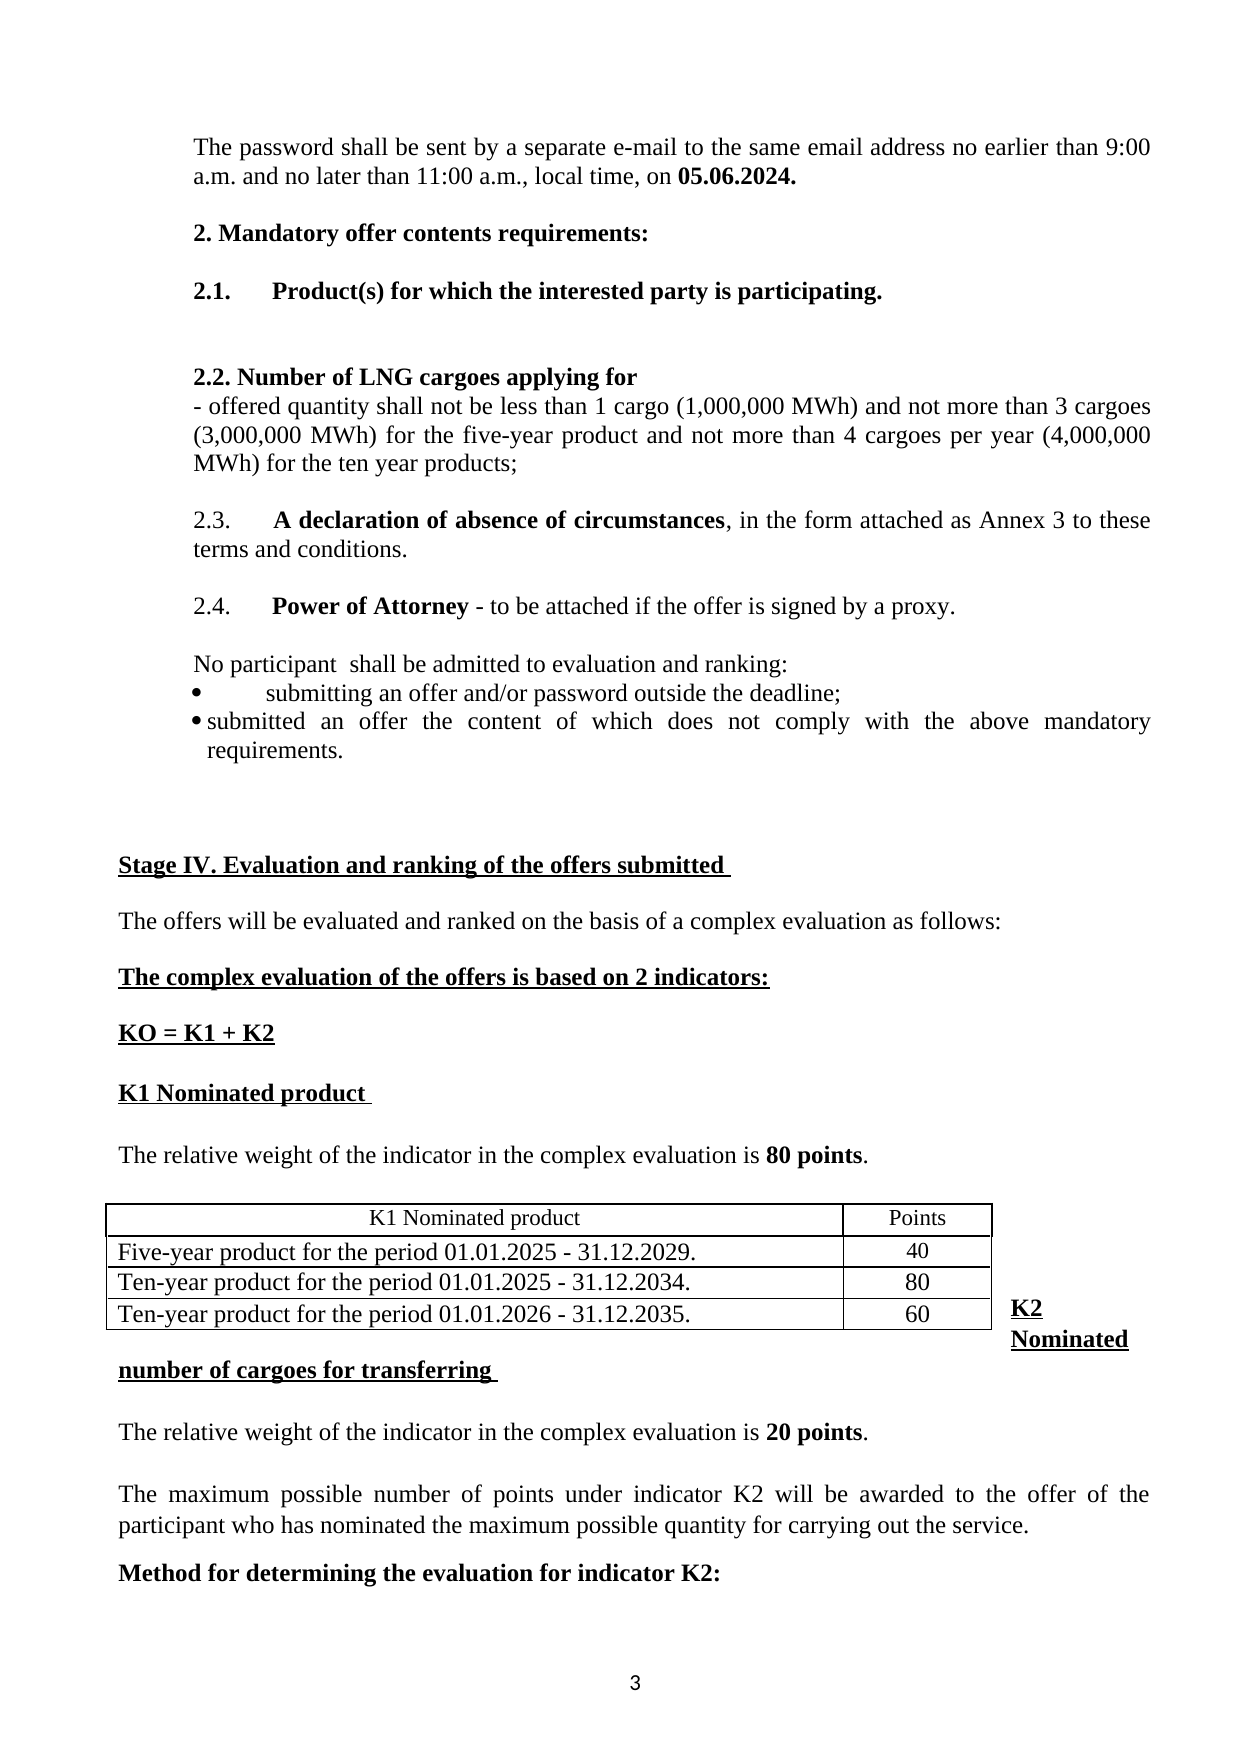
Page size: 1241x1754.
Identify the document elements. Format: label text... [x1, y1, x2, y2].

text The maximum possible number of points under indicator K2 will be awarded to the offer of the participant who has nominated the maximum possible quantity for carrying out the service. [118, 1479, 1152, 1539]
list submitted an offer the content of which does not comply with the above mandatory requirements. [192, 706, 1152, 764]
text K1 Nominated product [118, 1078, 1152, 1107]
list 2.4. Power of Attorney - to be attached if the offer is signed by a proxy. [193, 591, 1152, 620]
table_cell Ten-year product for the period 01.01.2026 - 31.12.2035. [107, 1299, 843, 1329]
text Method for determining the evaluation for indicator K2: [118, 1558, 1152, 1587]
text The offers will be evaluated and ranked on the basis of a complex evaluation as follows: [118, 906, 1152, 935]
table_cell Five-year product for the period 01.01.2025 - 31.12.2029. [107, 1236, 843, 1266]
list - offered quantity shall not be less than 1 cargo (1,000,000 MWh) and not more than 3 cargoes (3,000,000 MWh) for the five-year product and not more than 4 cargoes per year (4,000,000 MWh) for the ten year products; [193, 391, 1152, 477]
table_cell 60 [844, 1298, 991, 1329]
list No participant shall be admitted to evaluation and ranking: [193, 649, 1152, 678]
text Stage IV. Evaluation and ranking of the offers submitted [118, 850, 1152, 879]
list 2.2. Number of LNG cargoes applying for [193, 362, 1152, 391]
list 2.1. Product(s) for which the interested party is participating. [193, 276, 1152, 305]
table_cell 40 [844, 1235, 991, 1266]
table_header K1 Nominated product [107, 1205, 842, 1235]
table_cell Ten-year product for the period 01.01.2025 - 31.12.2034. [107, 1267, 843, 1298]
list submitting an offer and/or password outside the deadline; [192, 678, 1152, 706]
text K2 Nominated number of cargoes for transferring [118, 1293, 1152, 1384]
text The relative weight of the indicator in the complex evaluation is 20 points. [118, 1417, 1152, 1446]
list The password shall be sent by a separate e-mail to the same email address no earlier than 9:00 a.m. and no later than 11:00 a.m., local time, on 05.06.2024. [193, 132, 1152, 190]
text The complex evaluation of the offers is based on 2 indicators: [118, 962, 1152, 991]
table_cell 80 [844, 1266, 991, 1298]
table_header Points [844, 1205, 991, 1235]
list 2. Mandatory offer contents requirements: [193, 218, 1152, 247]
list 2.3. A declaration of absence of circumstances, in the form attached as Annex 3 to these terms and conditions. [193, 505, 1152, 563]
text KO = K1 + K2 [118, 1018, 1152, 1047]
text The relative weight of the indicator in the complex evaluation is 80 points. [118, 1140, 1152, 1169]
